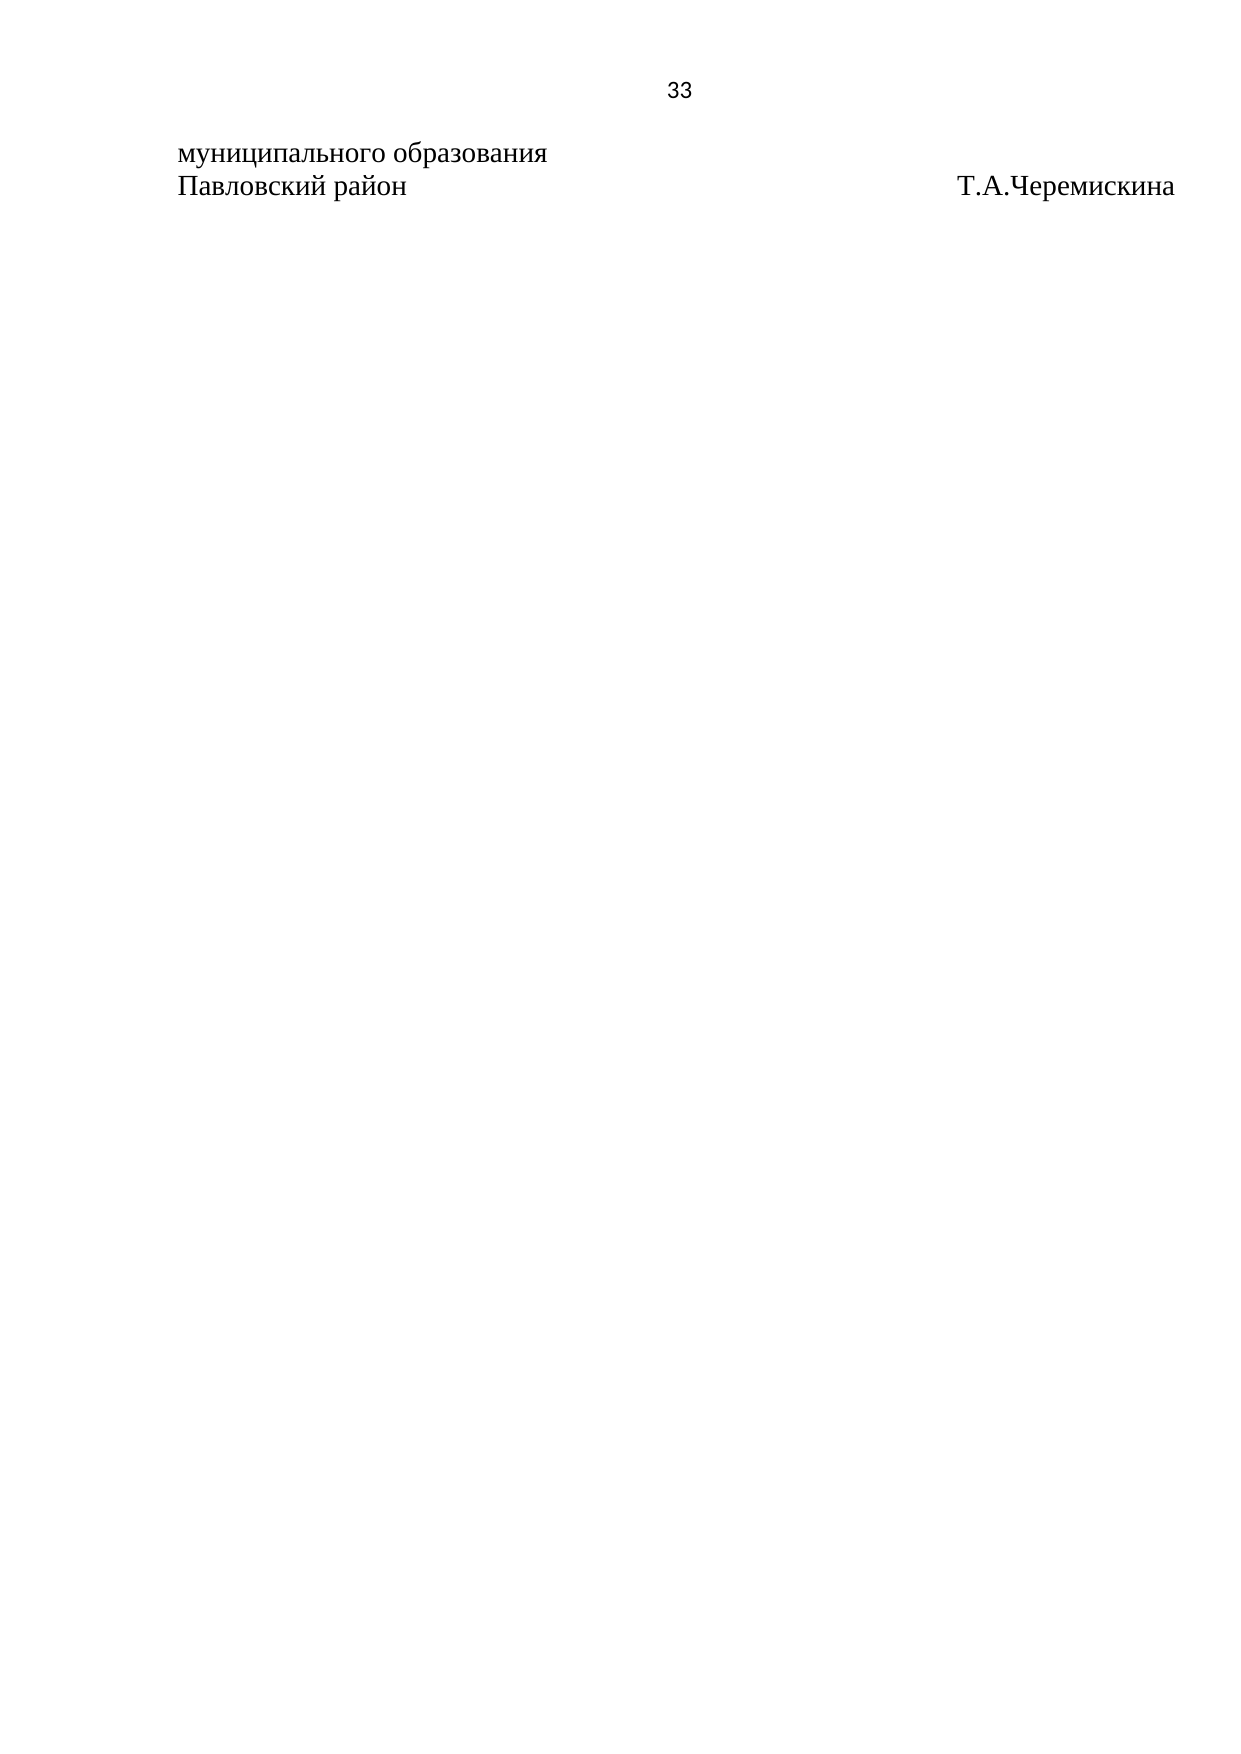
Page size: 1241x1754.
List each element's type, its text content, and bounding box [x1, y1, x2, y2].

text Павловский район Т.А.Черемискина [177, 168, 1181, 202]
text муниципального образования [177, 135, 1181, 168]
